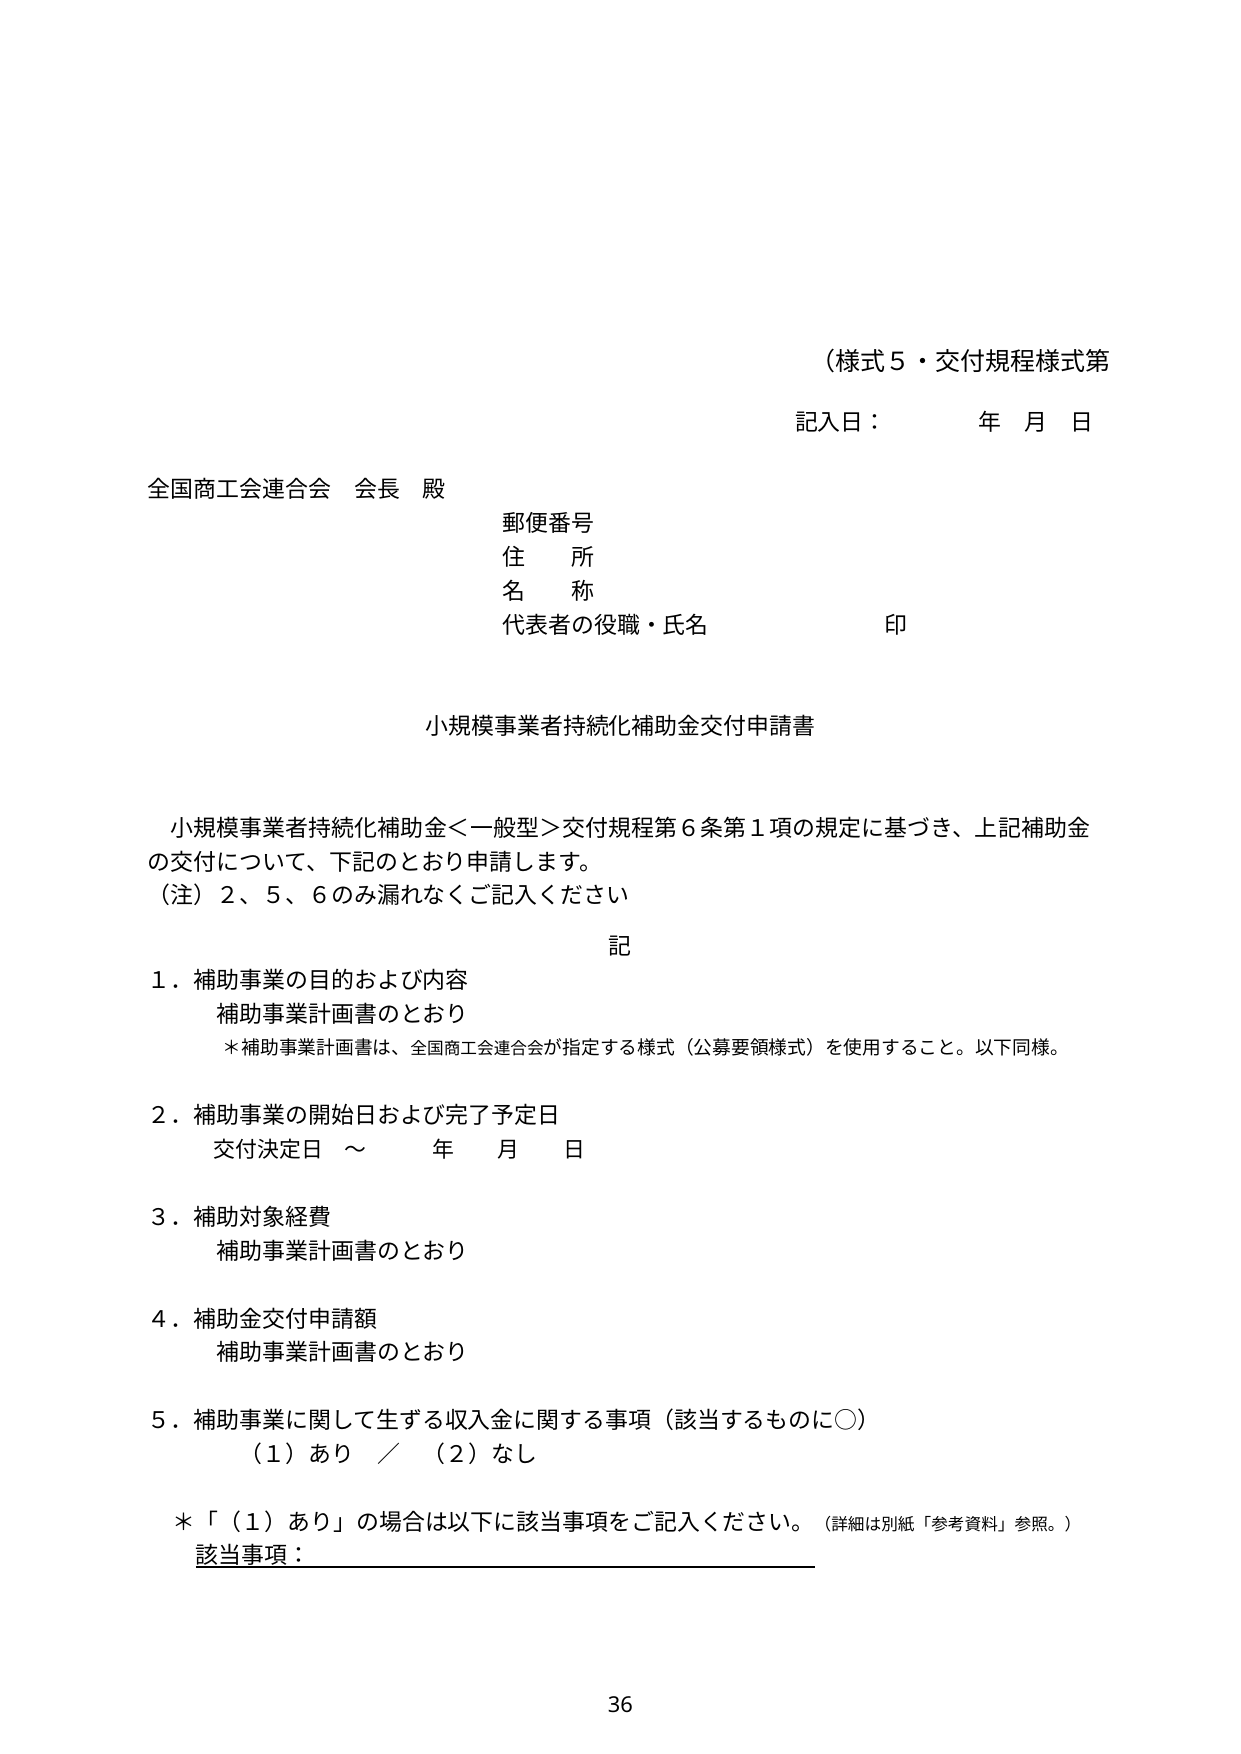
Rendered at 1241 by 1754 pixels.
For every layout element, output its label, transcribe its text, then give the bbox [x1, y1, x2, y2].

text ＊補助事業計画書は、全国商工会連合会が指定する様式（公募要領様式）を使用すること。以下同様。 [148, 1029, 1224, 1063]
text 全国商工会連合会 会長 殿 [148, 471, 1092, 504]
text １．補助事業の目的および内容 [148, 962, 1092, 995]
text 住 所 [502, 538, 1017, 572]
text ２．補助事業の開始日および完了予定日 [148, 1097, 1092, 1131]
text 名 称 [502, 572, 1017, 606]
text 補助事業計画書のとおり [148, 1232, 1092, 1266]
text 補助事業計画書のとおり [148, 995, 1092, 1029]
text ３．補助対象経費 [148, 1198, 1092, 1232]
text ５．補助事業に関して生ずる収入金に関する事項（該当するものに○） [148, 1402, 1092, 1436]
text 補助事業計画書のとおり [148, 1334, 1092, 1368]
text 郵便番号 [502, 504, 1017, 538]
text 小規模事業者持続化補助金交付申請書 [148, 708, 1093, 742]
text （注）２、５、６のみ漏れなくご記入ください [148, 877, 1092, 911]
text 記入日： 年 月 日 [148, 403, 1092, 437]
text 代表者の役職・氏名 印 [502, 606, 1078, 640]
text ４．補助金交付申請額 [148, 1300, 1092, 1334]
text 交付決定日 ～ 年 月 日 [148, 1131, 1092, 1165]
text 該当事項： [148, 1537, 1092, 1571]
text 小規模事業者持続化補助金＜一般型＞交付規程第６条第１項の規定に基づき、上記補助金の交付について、下記のとおり申請します。 [148, 809, 1093, 877]
text ＊「（１）あり」の場合は以下に該当事項をご記入ください。（詳細は別紙「参考資料」参照。） [148, 1503, 1092, 1537]
text （１）あり ／ （２）なし [148, 1436, 1092, 1469]
subtitle 記 [148, 928, 1092, 962]
